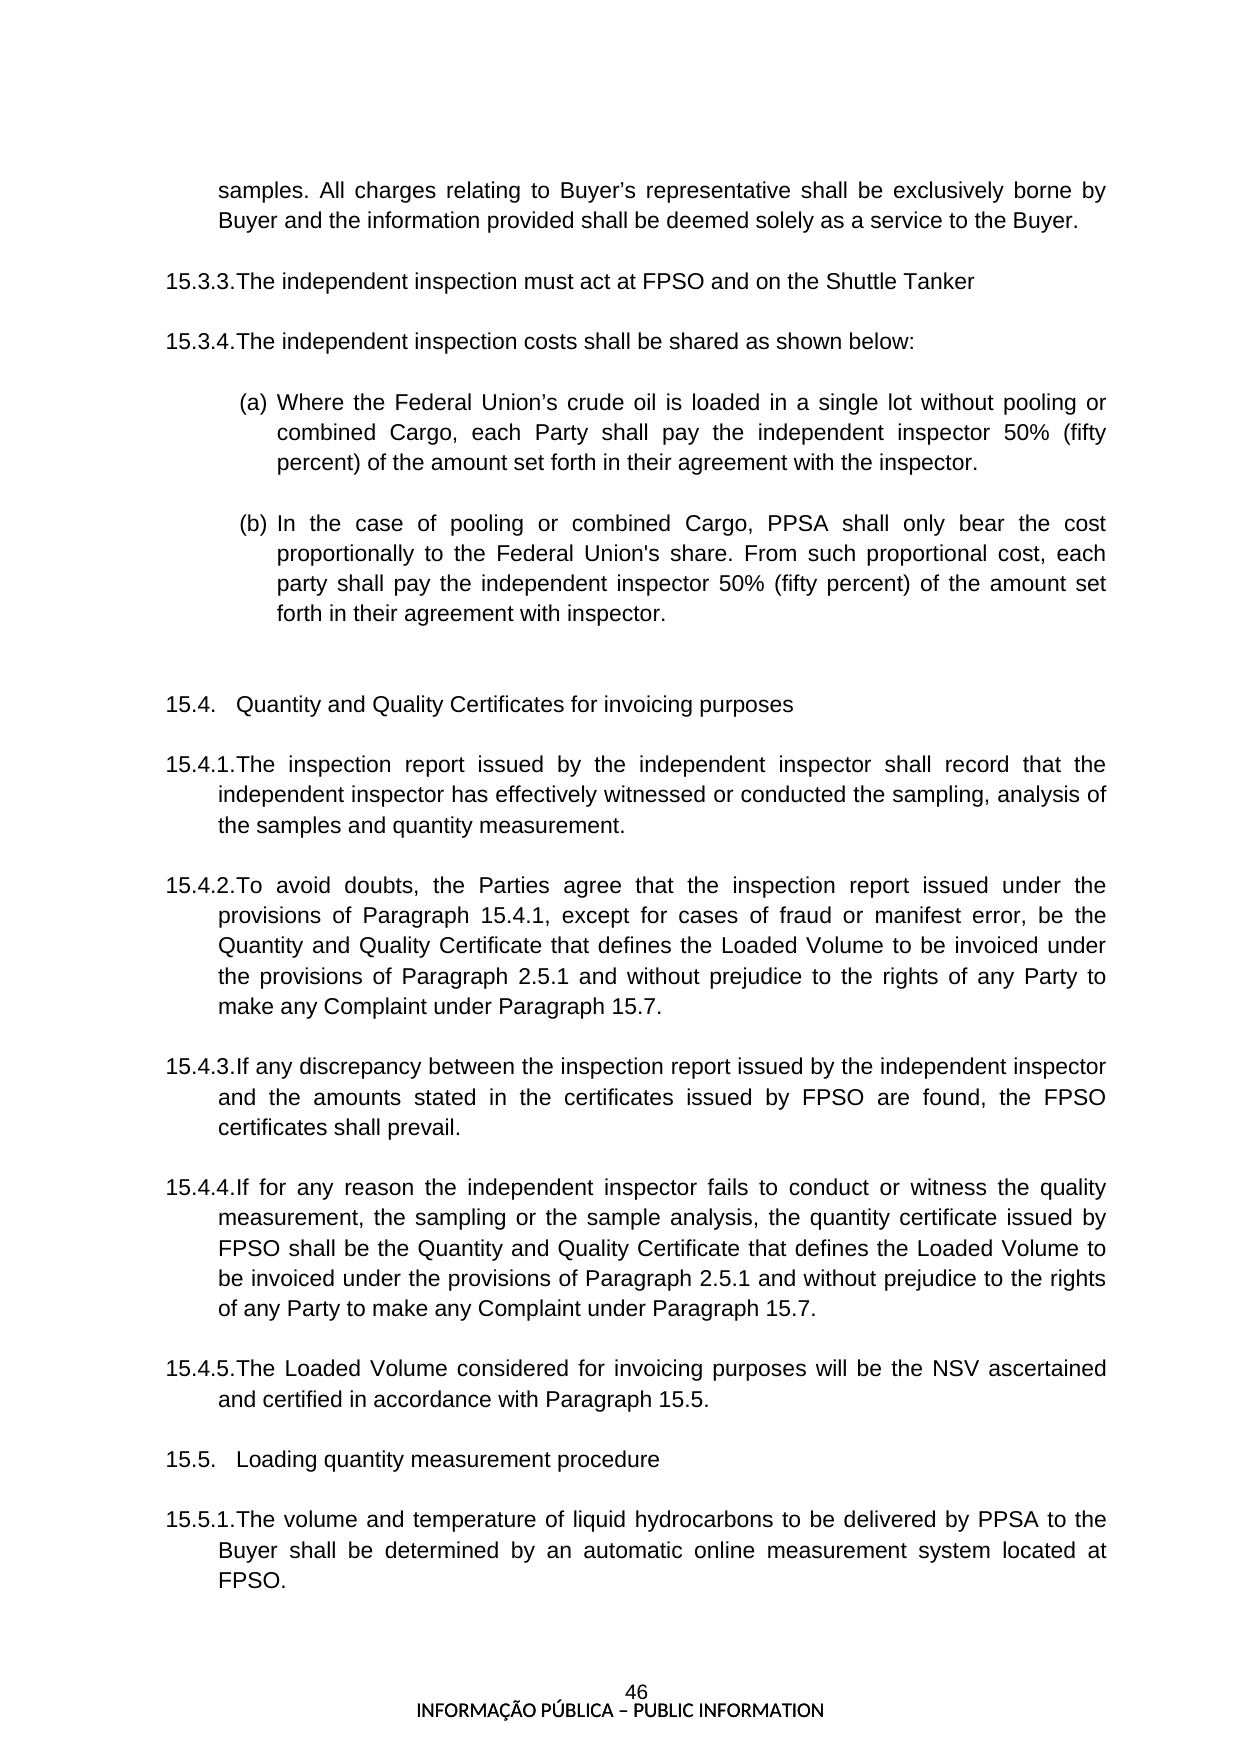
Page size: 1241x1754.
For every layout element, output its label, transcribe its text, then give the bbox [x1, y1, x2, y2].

list In the case of pooling or combined Cargo, PPSA shall only bear the cost proportionally to the Federal Union's share. From such proportional cost, each party shall pay the independent inspector 50% (fifty percent) of the amount set forth in their agreement with inspector. [239, 509, 1107, 626]
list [165, 177, 1107, 234]
list If for any reason the independent inspector fails to conduct or witness the quality measurement, the sampling or the sample analysis, the quantity certificate issued by FPSO shall be the Quantity and Quality Certificate that defines the Loaded Volume to be invoiced under the provisions of Paragraph 2.5.1 and without prejudice to the rights of any Party to make any Complaint under Paragraph 15.7. [165, 1174, 1107, 1321]
list The inspection report issued by the independent inspector shall record that the independent inspector has effectively witnessed or conducted the sampling, analysis of the samples and quantity measurement. [165, 751, 1107, 838]
list Loading quantity measurement procedure [165, 1446, 1107, 1472]
list The Loaded Volume considered for invoicing purposes will be the NSV ascertained and certified in accordance with Paragraph 15.5. [165, 1355, 1107, 1412]
list The independent inspection must act at FPSO and on the Shuttle Tanker [165, 268, 1107, 294]
list Quantity and Quality Certificates for invoicing purposes [165, 691, 1107, 717]
list If any discrepancy between the inspection report issued by the independent inspector and the amounts stated in the certificates issued by FPSO are found, the FPSO certificates shall prevail. [165, 1053, 1107, 1140]
list The independent inspection costs shall be shared as shown below: [165, 328, 1107, 354]
list The volume and temperature of liquid hydrocarbons to be delivered by PPSA to the Buyer shall be determined by an automatic online measurement system located at FPSO. [165, 1506, 1107, 1593]
list Where the Federal Union’s crude oil is loaded in a single lot without pooling or combined Cargo, each Party shall pay the independent inspector 50% (fifty percent) of the amount set forth in their agreement with the inspector. [239, 389, 1107, 475]
list To avoid doubts, the Parties agree that the inspection report issued under the provisions of Paragraph 15.4.1, except for cases of fraud or manifest error, be the Quantity and Quality Certificate that defines the Loaded Volume to be invoiced under the provisions of Paragraph 2.5.1 and without prejudice to the rights of any Party to make any Complaint under Paragraph 15.7. [165, 872, 1107, 1019]
